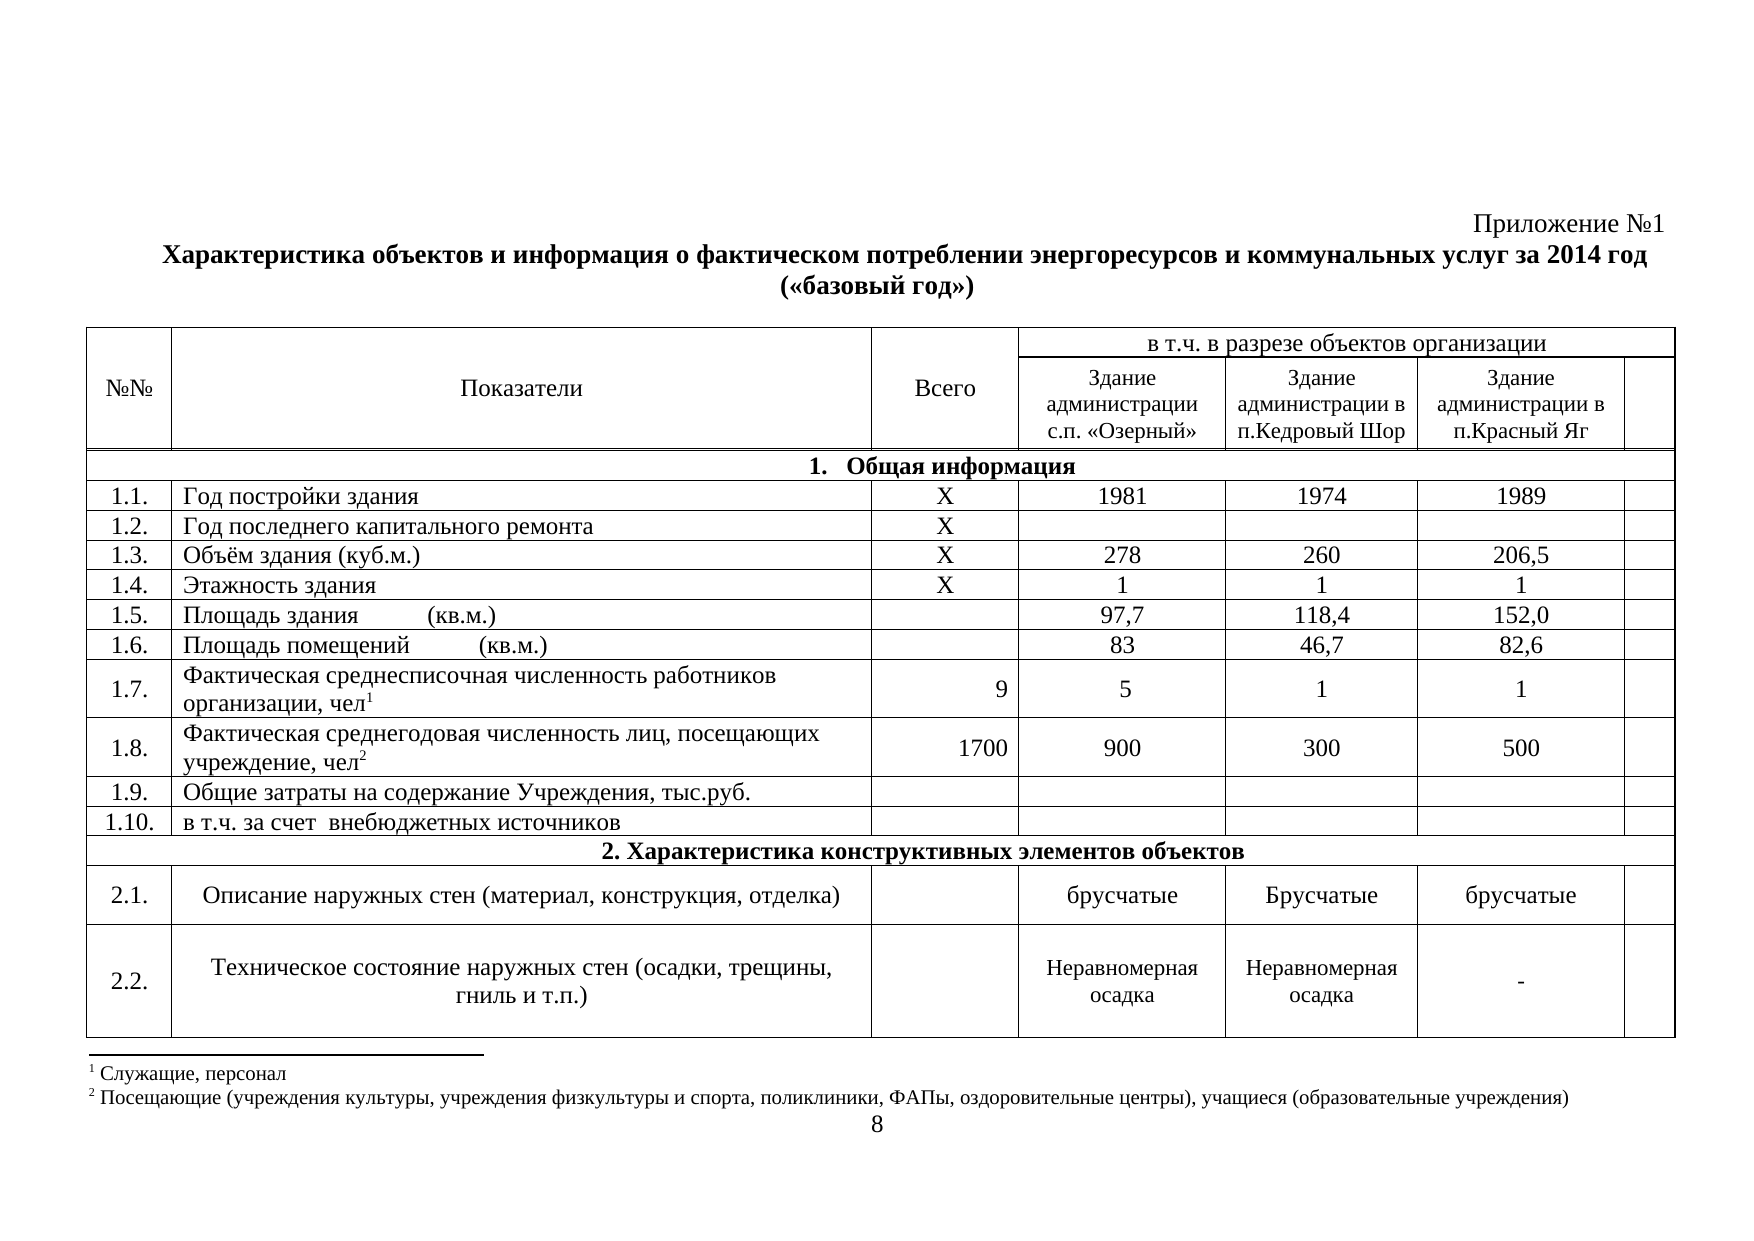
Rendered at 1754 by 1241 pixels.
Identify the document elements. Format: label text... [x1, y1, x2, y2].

table_cell 2.2. [87, 925, 171, 1037]
table_cell 260 [1226, 541, 1417, 569]
table_cell [1625, 481, 1674, 510]
table_cell [1625, 570, 1674, 599]
table_cell [872, 925, 1018, 1037]
text Приложение №1 [89, 207, 1665, 238]
table_cell [87, 451, 172, 480]
table_header Показатели [172, 328, 871, 448]
table_cell 1.8. [87, 718, 171, 776]
table_cell 1 [1226, 570, 1417, 599]
table_cell [1019, 777, 1225, 806]
table_cell Год постройки здания [172, 481, 871, 510]
table_cell [1019, 807, 1225, 835]
table_cell [1625, 866, 1674, 924]
table_cell Х [872, 570, 1018, 599]
table_cell [1226, 511, 1417, 539]
table_cell 9 [872, 660, 1018, 717]
table_cell 1.4. [87, 570, 171, 599]
table_cell Площадь помещений (кв.м.) [172, 630, 871, 659]
table_cell [872, 600, 1018, 629]
table_cell [1019, 511, 1225, 539]
table_cell Брусчатые [1226, 866, 1417, 924]
table_cell [1226, 807, 1417, 835]
table_cell [1418, 807, 1624, 835]
table_cell [1625, 925, 1674, 1037]
table_cell Здание администрации с.п. «Озерный» [1019, 358, 1225, 448]
table_cell Х [872, 541, 1018, 569]
table_cell 1981 [1019, 481, 1225, 510]
table_cell 1.2. [87, 511, 171, 539]
table_cell Общие затраты на содержание Учреждения, тыс.руб. [172, 777, 871, 806]
table_cell 300 [1226, 718, 1417, 776]
table_cell [1625, 660, 1674, 717]
table_cell 1.6. [87, 630, 171, 659]
table_cell [1418, 511, 1624, 539]
table_cell 1.7. [87, 660, 171, 717]
table_cell 1 [1019, 570, 1225, 599]
table_cell [1625, 358, 1674, 448]
table_cell 900 [1019, 718, 1225, 776]
table_cell [872, 807, 1018, 835]
table_cell - [1418, 925, 1624, 1037]
table_cell [1625, 600, 1674, 629]
table_cell Площадь здания (кв.м.) [172, 600, 871, 629]
table_cell Неравномерная осадка [1019, 925, 1225, 1037]
table_cell Х [872, 481, 1018, 510]
table_cell в т.ч. за счет внебюджетных источников [172, 807, 871, 835]
table_cell 1 [1418, 570, 1624, 599]
table_cell 278 [1019, 541, 1225, 569]
table_cell 118,4 [1226, 600, 1417, 629]
table_cell [1226, 777, 1417, 806]
table_cell Фактическая среднесписочная численность работников организации, чел [172, 660, 871, 717]
table_cell 2.1. [87, 866, 171, 924]
table_cell брусчатые [1019, 866, 1225, 924]
table_cell Описание наружных стен (материал, конструкция, отделка) [172, 866, 871, 924]
table_cell [1418, 777, 1624, 806]
table_cell [1625, 807, 1674, 835]
table_cell 1974 [1226, 481, 1417, 510]
table_cell 1.5. [87, 600, 171, 629]
table_header в т.ч. в разрезе объектов организации [1019, 328, 1674, 356]
table_cell 1.10. [87, 807, 171, 835]
table_cell Техническое состояние наружных стен (осадки, трещины, гниль и т.п.) [172, 925, 871, 1037]
table_cell Общая информация [172, 451, 1674, 480]
table_cell Неравномерная осадка [1226, 925, 1417, 1037]
table_cell 5 [1019, 660, 1225, 717]
table_cell [1625, 718, 1674, 776]
table_cell [1625, 630, 1674, 659]
table_cell 1989 [1418, 481, 1624, 510]
table_cell 97,7 [1019, 600, 1225, 629]
table_cell [1625, 777, 1674, 806]
table_cell [872, 777, 1018, 806]
table_cell [1625, 541, 1674, 569]
table_cell [1625, 511, 1674, 539]
table_cell 206,5 [1418, 541, 1624, 569]
table_cell Х [872, 511, 1018, 539]
table_cell 83 [1019, 630, 1225, 659]
text Характеристика объектов и информация о фактическом потреблении энергоресурсов и коммунальных услуг за 2014 год («базовый год») [89, 238, 1665, 300]
table_cell 500 [1418, 718, 1624, 776]
table_cell 1 [1418, 660, 1624, 717]
table_cell 1.1. [87, 481, 171, 510]
table_cell 1.3. [87, 541, 171, 569]
table_cell [872, 630, 1018, 659]
table_cell [872, 866, 1018, 924]
table_cell 1700 [872, 718, 1018, 776]
table_header №№ [87, 328, 171, 448]
table_cell 46,7 [1226, 630, 1417, 659]
table_cell 2. Характеристика конструктивных элементов объектов [172, 836, 1674, 865]
table_cell Здание администрации в п.Кедровый Шор [1226, 358, 1417, 448]
table_cell 152,0 [1418, 600, 1624, 629]
table_cell Этажность здания [172, 570, 871, 599]
table_header Всего [872, 328, 1018, 448]
table_cell Фактическая среднегодовая численность лиц, посещающих учреждение, чел [172, 718, 871, 776]
table_cell 82,6 [1418, 630, 1624, 659]
table_cell 1 [1226, 660, 1417, 717]
table_cell брусчатые [1418, 866, 1624, 924]
table_cell Объём здания (куб.м.) [172, 541, 871, 569]
table_cell Здание администрации в п.Красный Яг [1418, 358, 1624, 448]
table_cell 1.9. [87, 777, 171, 806]
table_cell Год последнего капитального ремонта [172, 511, 871, 539]
table_cell [87, 836, 172, 865]
